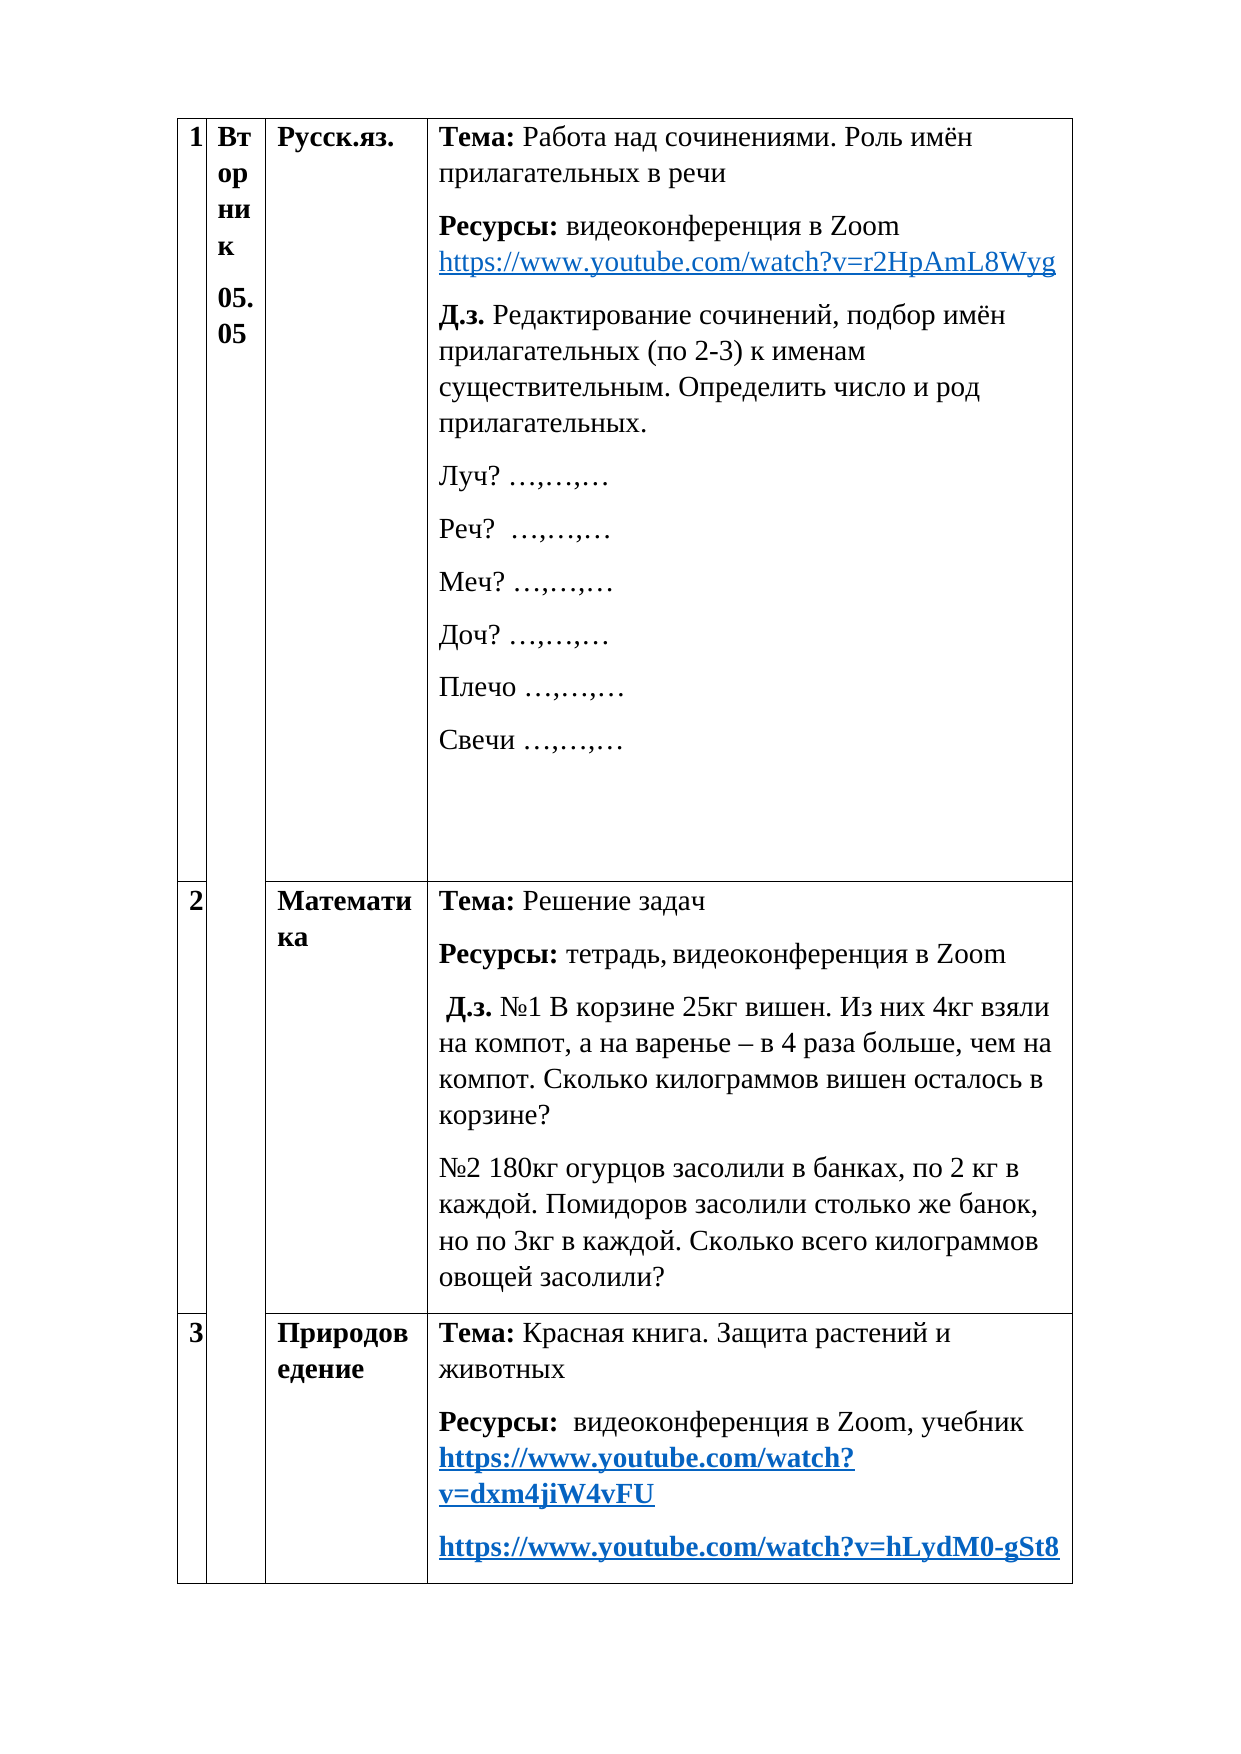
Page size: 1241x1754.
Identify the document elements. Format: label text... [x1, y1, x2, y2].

table_cell 1 [178, 119, 206, 881]
table_cell Русск.яз. [266, 119, 427, 881]
table_cell Природоведение [266, 1314, 427, 1583]
table_cell Вторник 05.05 [207, 119, 265, 1583]
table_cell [428, 1314, 1072, 1583]
table_cell Тема: Работа над сочинениями. Роль имён прилагательных в речи Ресурсы: видеоконференция в Zoom https://www.youtube.com/watch?v=r2HpAmL8Wyg Д.з. Редактирование сочинений, подбор имён прилагательных (по 2-3) к именам существительным. Определить число и род прилагательных. Луч? …,…,… Реч? …,…,… Меч? …,…,… Доч? …,…,… Плечо …,…,… Свечи …,…,… [428, 119, 1072, 881]
table_cell 3 [178, 1314, 206, 1583]
table_cell Тема: Решение задач Ресурсы: тетрадь, видеоконференция в Zoom Д.з. №1 В корзине 25кг вишен. Из них 4кг взяли на компот, а на варенье – в 4 раза больше, чем на компот. Сколько килограммов вишен осталось в корзине? №2 180кг огурцов засолили в банках, по 2 кг в каждой. Помидоров засолили столько же банок, но по 3кг в каждой. Сколько всего килограммов овощей засолили? [428, 882, 1072, 1313]
table_cell Математика [266, 882, 427, 1313]
table_cell 2 [178, 882, 206, 1313]
